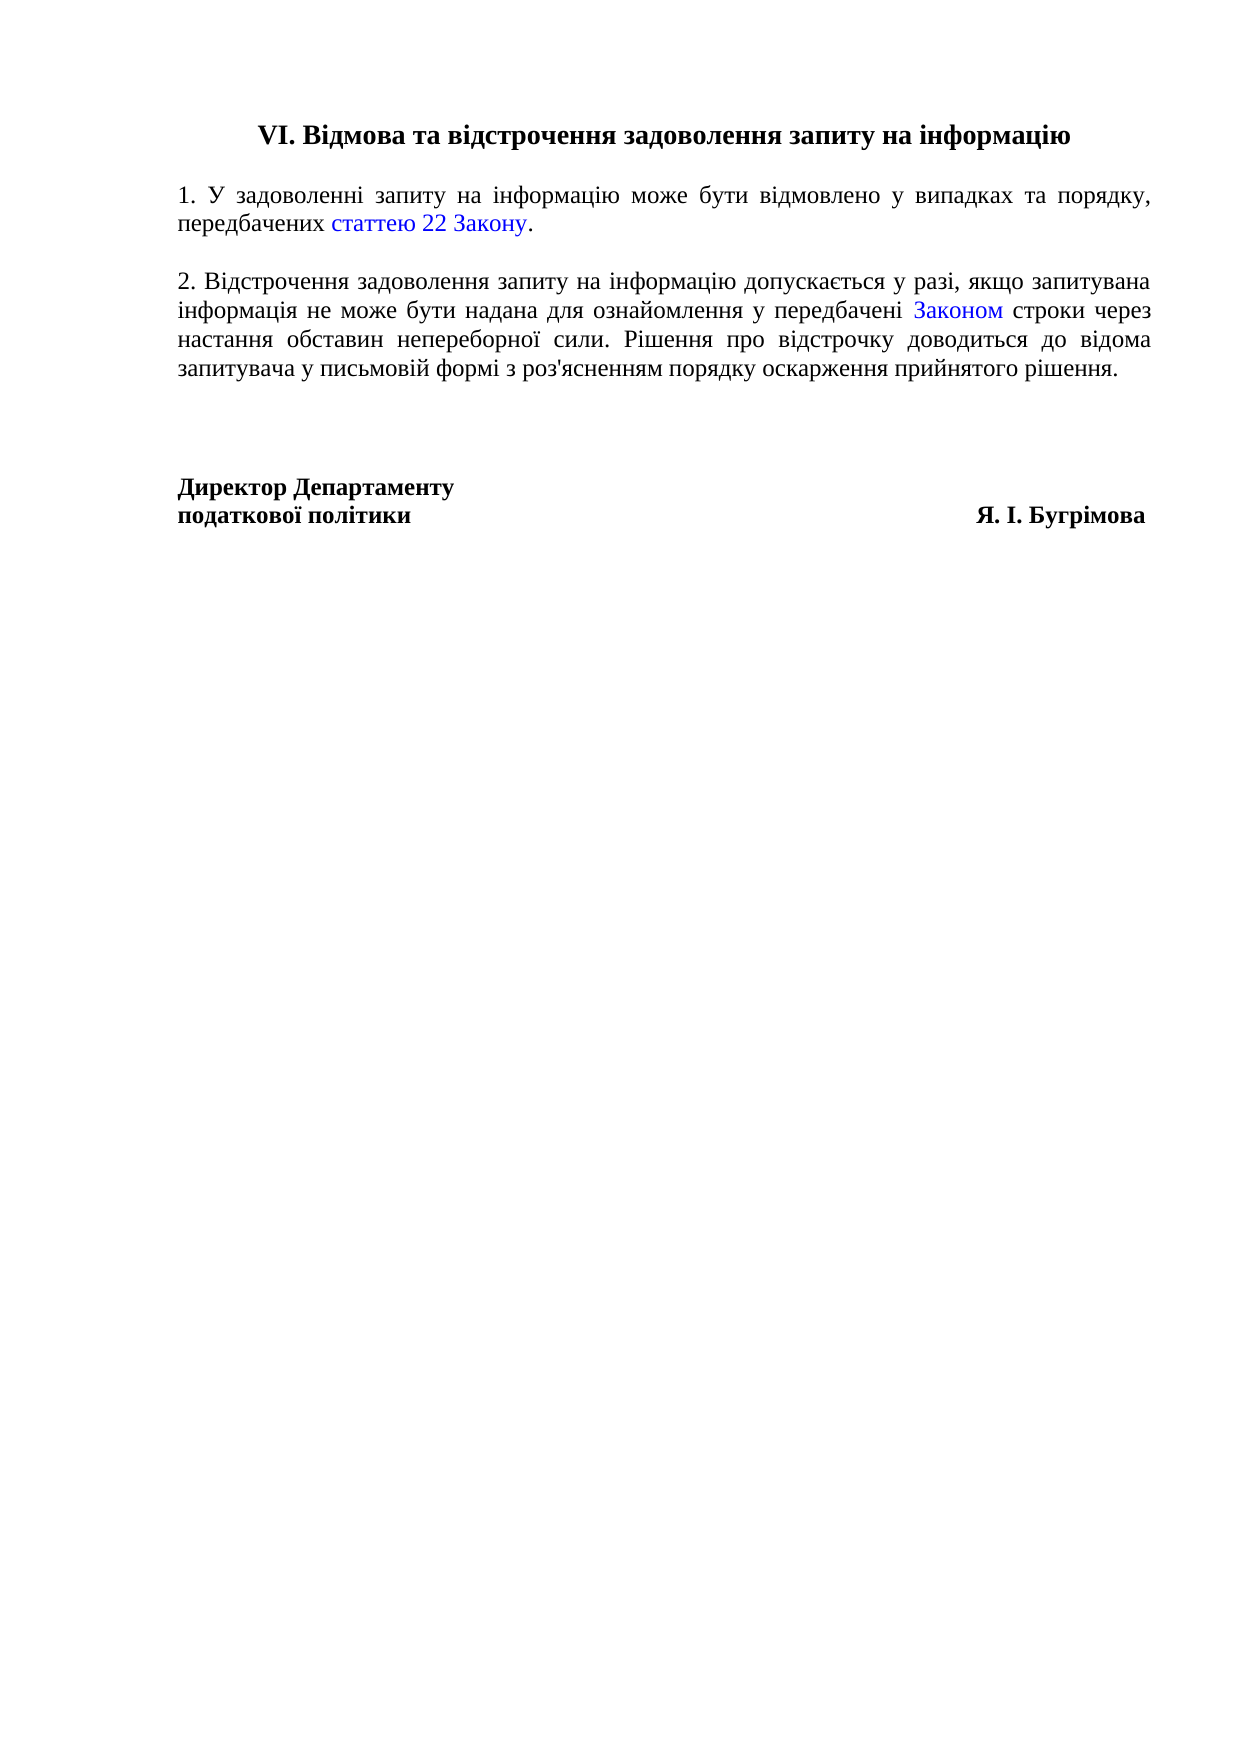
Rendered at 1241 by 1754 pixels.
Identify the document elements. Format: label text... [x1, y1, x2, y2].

subtitle VI. Відмова та відстрочення задоволення запиту на інформацію [177, 118, 1152, 151]
table_header Директор Департаменту податкової політики [174, 469, 661, 532]
table_header Я. І. Бугрімова [661, 469, 1148, 532]
text 2. Відстрочення задоволення запиту на інформацію допускається у разі, якщо запитувана інформація не може бути надана для ознайомлення у передбачені Законом строки через настання обставин непереборної сили. Рішення про відстрочку доводиться до відома запитувача у письмовій формі з роз'ясненням порядку оскарження прийнятого рішення. [177, 266, 1152, 381]
text 1. У задоволенні запиту на інформацію може бути відмовлено у випадках та порядку, передбачених статтею 22 Закону. [177, 180, 1152, 237]
